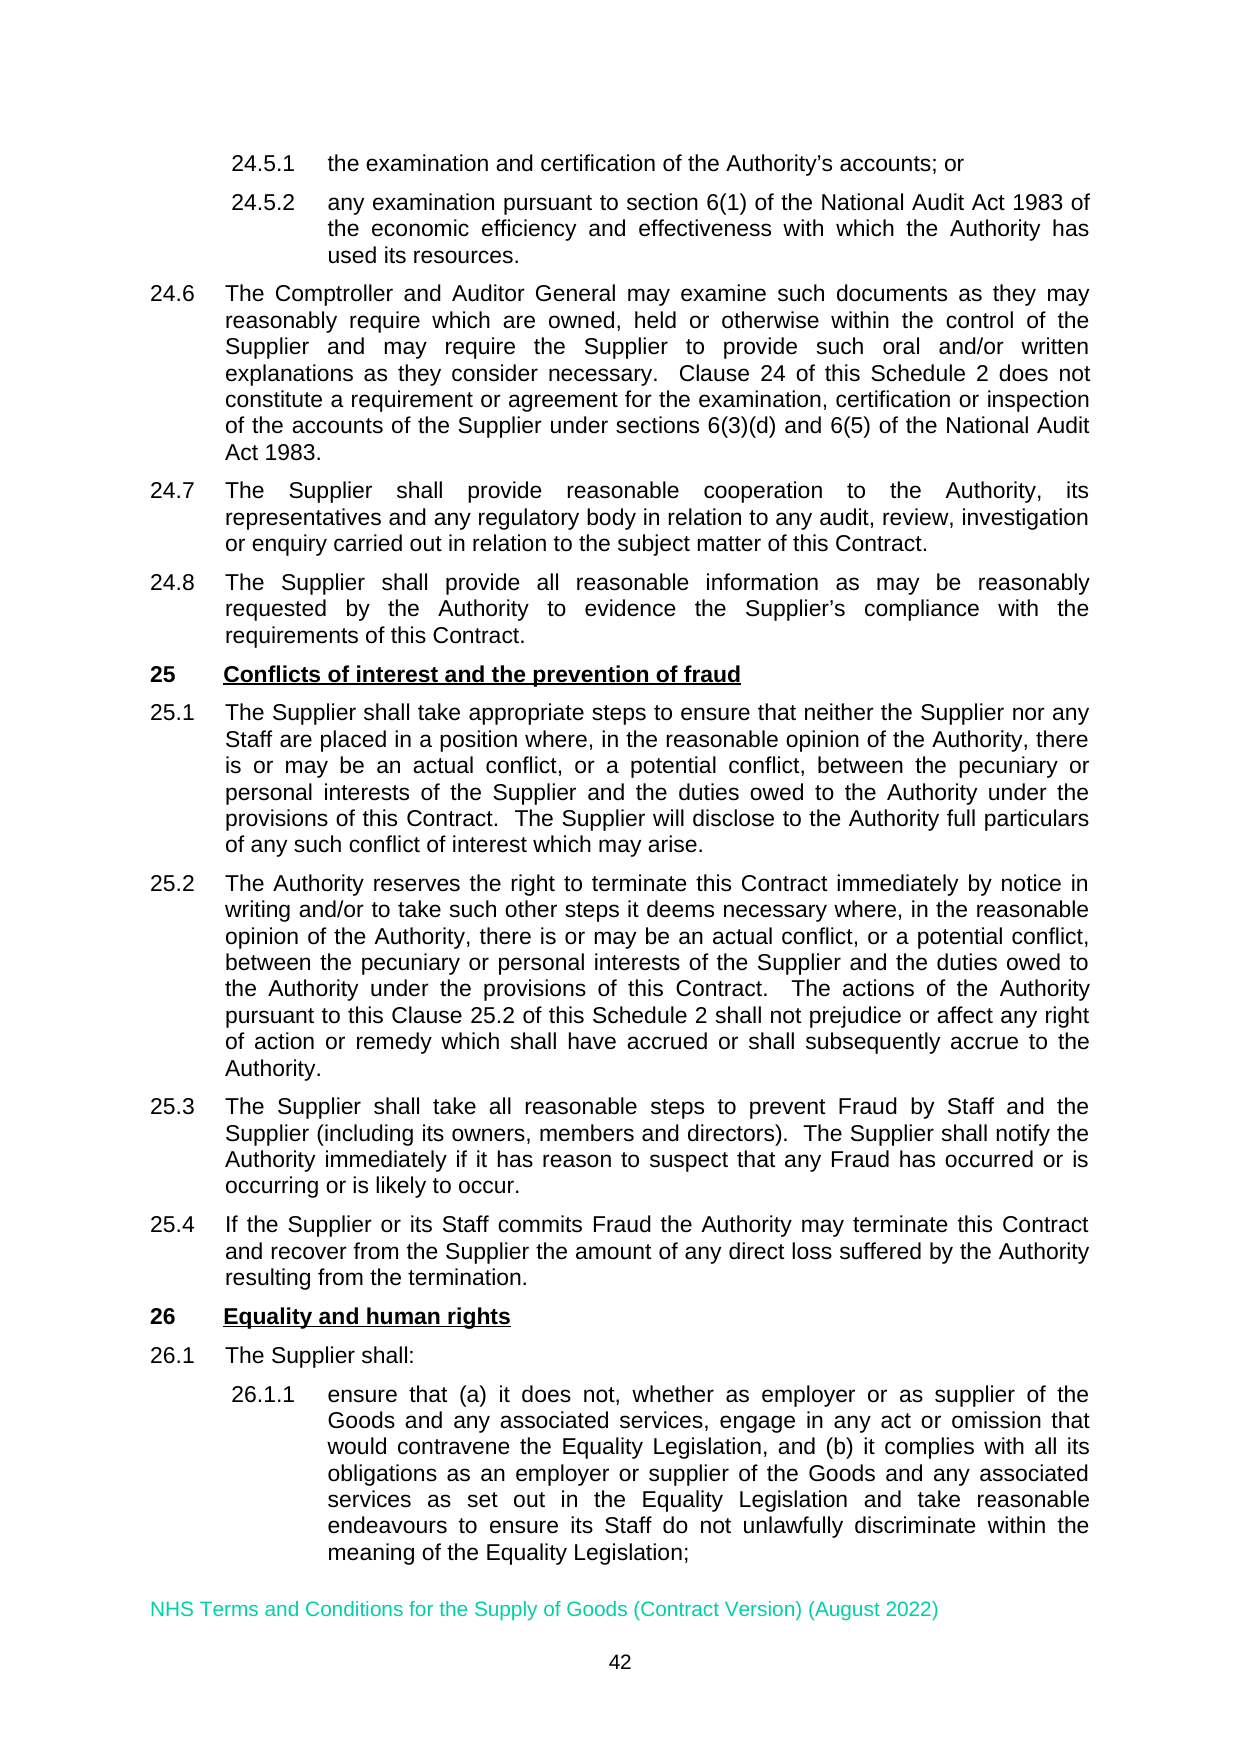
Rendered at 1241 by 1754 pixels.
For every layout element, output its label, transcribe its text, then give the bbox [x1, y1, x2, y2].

subtitle any examination pursuant to section 6(1) of the National Audit Act 1983 of the economic efficiency and effectiveness with which the Authority has used its resources. [231, 189, 1090, 268]
subtitle The Supplier shall provide all reasonable information as may be reasonably requested by the Authority to evidence the Supplier’s compliance with the requirements of this Contract. [150, 569, 1090, 648]
subtitle If the Supplier or its Staff commits Fraud the Authority may terminate this Contract and recover from the Supplier the amount of any direct loss suffered by the Authority resulting from the termination. [150, 1211, 1090, 1290]
subtitle Equality and human rights [150, 1303, 1090, 1329]
subtitle The Supplier shall: [150, 1342, 1090, 1368]
subtitle The Supplier shall take all reasonable steps to prevent Fraud by Staff and the Supplier (including its owners, members and directors). The Supplier shall notify the Authority immediately if it has reason to suspect that any Fraud has occurred or is occurring or is likely to occur. [150, 1093, 1090, 1199]
subtitle Conflicts of interest and the prevention of fraud [150, 661, 1090, 687]
subtitle The Supplier shall take appropriate steps to ensure that neither the Supplier nor any Staff are placed in a position where, in the reasonable opinion of the Authority, there is or may be an actual conflict, or a potential conflict, between the pecuniary or personal interests of the Supplier and the duties owed to the Authority under the provisions of this Contract. The Supplier will disclose to the Authority full particulars of any such conflict of interest which may arise. [150, 699, 1090, 857]
subtitle ensure that (a) it does not, whether as employer or as supplier of the Goods and any associated services, engage in any act or omission that would contravene the Equality Legislation, and (b) it complies with all its obligations as an employer or supplier of the Goods and any associated services as set out in the Equality Legislation and take reasonable endeavours to ensure its Staff do not unlawfully discriminate within the meaning of the Equality Legislation; [231, 1381, 1090, 1565]
subtitle the examination and certification of the Authority’s accounts; or [231, 150, 1090, 176]
subtitle The Supplier shall provide reasonable cooperation to the Authority, its representatives and any regulatory body in relation to any audit, review, investigation or enquiry carried out in relation to the subject matter of this Contract. [150, 477, 1090, 556]
subtitle The Comptroller and Auditor General may examine such documents as they may reasonably require which are owned, held or otherwise within the control of the Supplier and may require the Supplier to provide such oral and/or written explanations as they consider necessary. Clause 24 of this Schedule 2 does not constitute a requirement or agreement for the examination, certification or inspection of the accounts of the Supplier under sections 6(3)(d) and 6(5) of the National Audit Act 1983. [150, 280, 1090, 465]
subtitle The Authority reserves the right to terminate this Contract immediately by notice in writing and/or to take such other steps it deems necessary where, in the reasonable opinion of the Authority, there is or may be an actual conflict, or a potential conflict, between the pecuniary or personal interests of the Supplier and the duties owed to the Authority under the provisions of this Contract. The actions of the Authority pursuant to this Clause 25.2 of this Schedule 2 shall not prejudice or affect any right of action or remedy which shall have accrued or shall subsequently accrue to the Authority. [150, 870, 1090, 1081]
